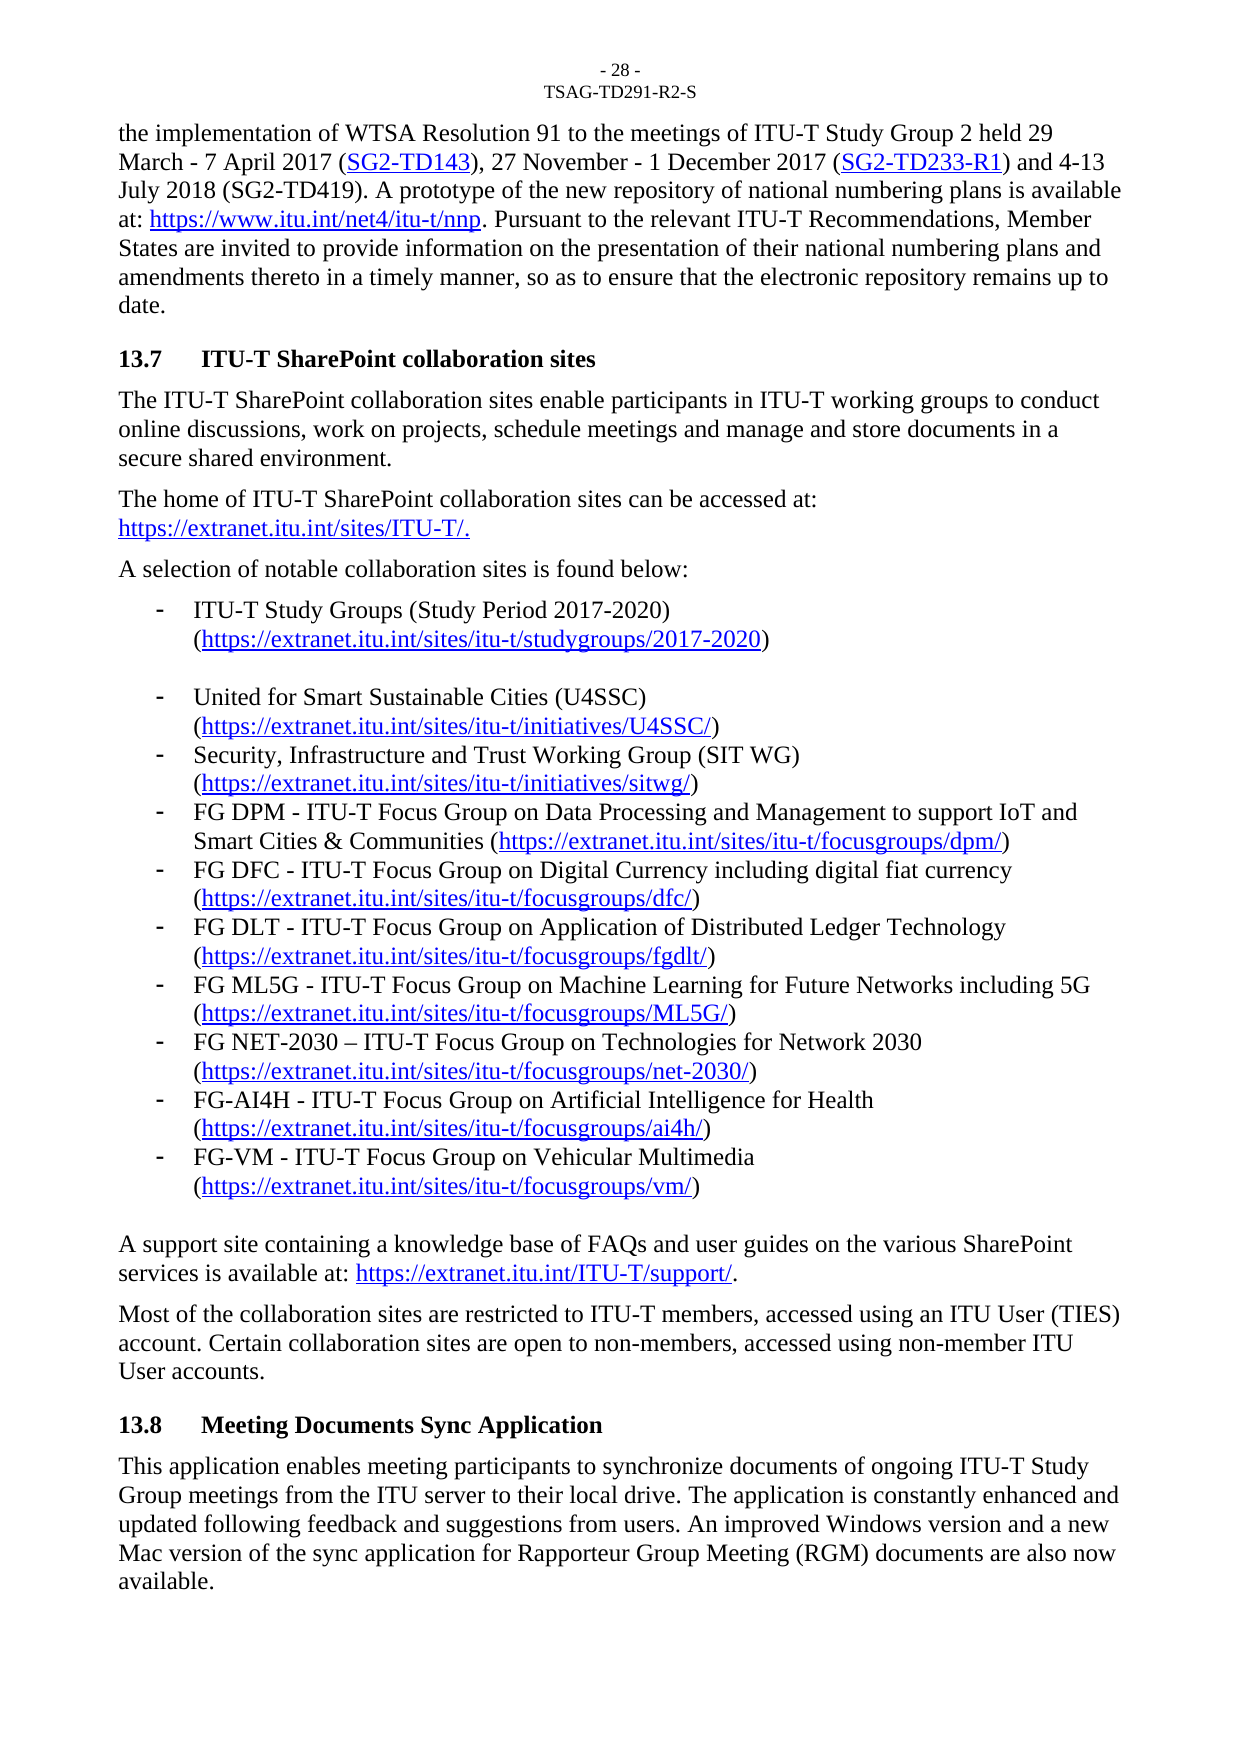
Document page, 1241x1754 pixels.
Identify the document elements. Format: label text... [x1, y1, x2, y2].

subtitle 13.7 ITU-T SharePoint collaboration sites [118, 344, 1122, 373]
list FG DPM - ITU-T Focus Group on Data Processing and Management to support IoT and Smart Cities & Communities (https://extranet.itu.int/sites/itu-t/focusgroups/dpm/) [156, 856, 1122, 913]
list FG NET-2030 – ITU-T Focus Group on Technologies for Network 2030 (https://extranet.itu.int/sites/itu-t/focusgroups/net-2030/) [156, 1202, 1122, 1260]
list FG DFC - ITU-T Focus Group on Digital Currency including digital fiat currency (https://extranet.itu.int/sites/itu-t/focusgroups/dfc/) [156, 942, 1122, 1000]
list FG-VM - ITU-T Focus Group on Vehicular Multimedia (https://extranet.itu.int/sites/itu-t/focusgroups/vm/) [156, 1376, 1122, 1433]
text A support site containing a knowledge base of FAQs and user guides on the various SharePoint services is available at: https://extranet.itu.int/ITU-T/support/. [118, 1462, 1122, 1520]
text Most of the collaboration sites are restricted to ITU-T members, accessed using an ITU User (TIES) account. Certain collaboration sites are open to non-members, accessed using non-member ITU User accounts. [118, 1532, 1122, 1618]
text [118, 118, 1122, 319]
list Security, Infrastructure and Trust Working Group (SIT WG) (https://extranet.itu.int/sites/itu-t/initiatives/sitwg/) [156, 769, 1122, 826]
list FG DLT - ITU-T Focus Group on Application of Distributed Ledger Technology (https://extranet.itu.int/sites/itu-t/focusgroups/fgdlt/) [156, 1029, 1122, 1086]
text The ITU-T SharePoint collaboration sites enable participants in ITU-T working groups to conduct online discussions, work on projects, schedule meetings and manage and store documents in a secure shared environment. [118, 386, 1122, 472]
list ITU-T Study Groups (Study Period 2017-2020) (https://extranet.itu.int/sites/itu-t/studygroups/2017-2020) [156, 596, 1122, 653]
list United for Smart Sustainable Cities (U4SSC) (https://extranet.itu.int/sites/itu-t/initiatives/U4SSC/) [156, 682, 1122, 740]
list FG ML5G - ITU-T Focus Group on Machine Learning for Future Networks including 5G (https://extranet.itu.int/sites/itu-t/focusgroups/ML5G/) [156, 1116, 1122, 1173]
list FG-AI4H - ITU-T Focus Group on Artificial Intelligence for Health (https://extranet.itu.int/sites/itu-t/focusgroups/ai4h/) [156, 1289, 1122, 1346]
text A selection of notable collaboration sites is found below: [118, 554, 1122, 583]
text The home of ITU-T SharePoint collaboration sites can be accessed at: https://extranet.itu.int/sites/ITU-T/. [118, 484, 1122, 542]
